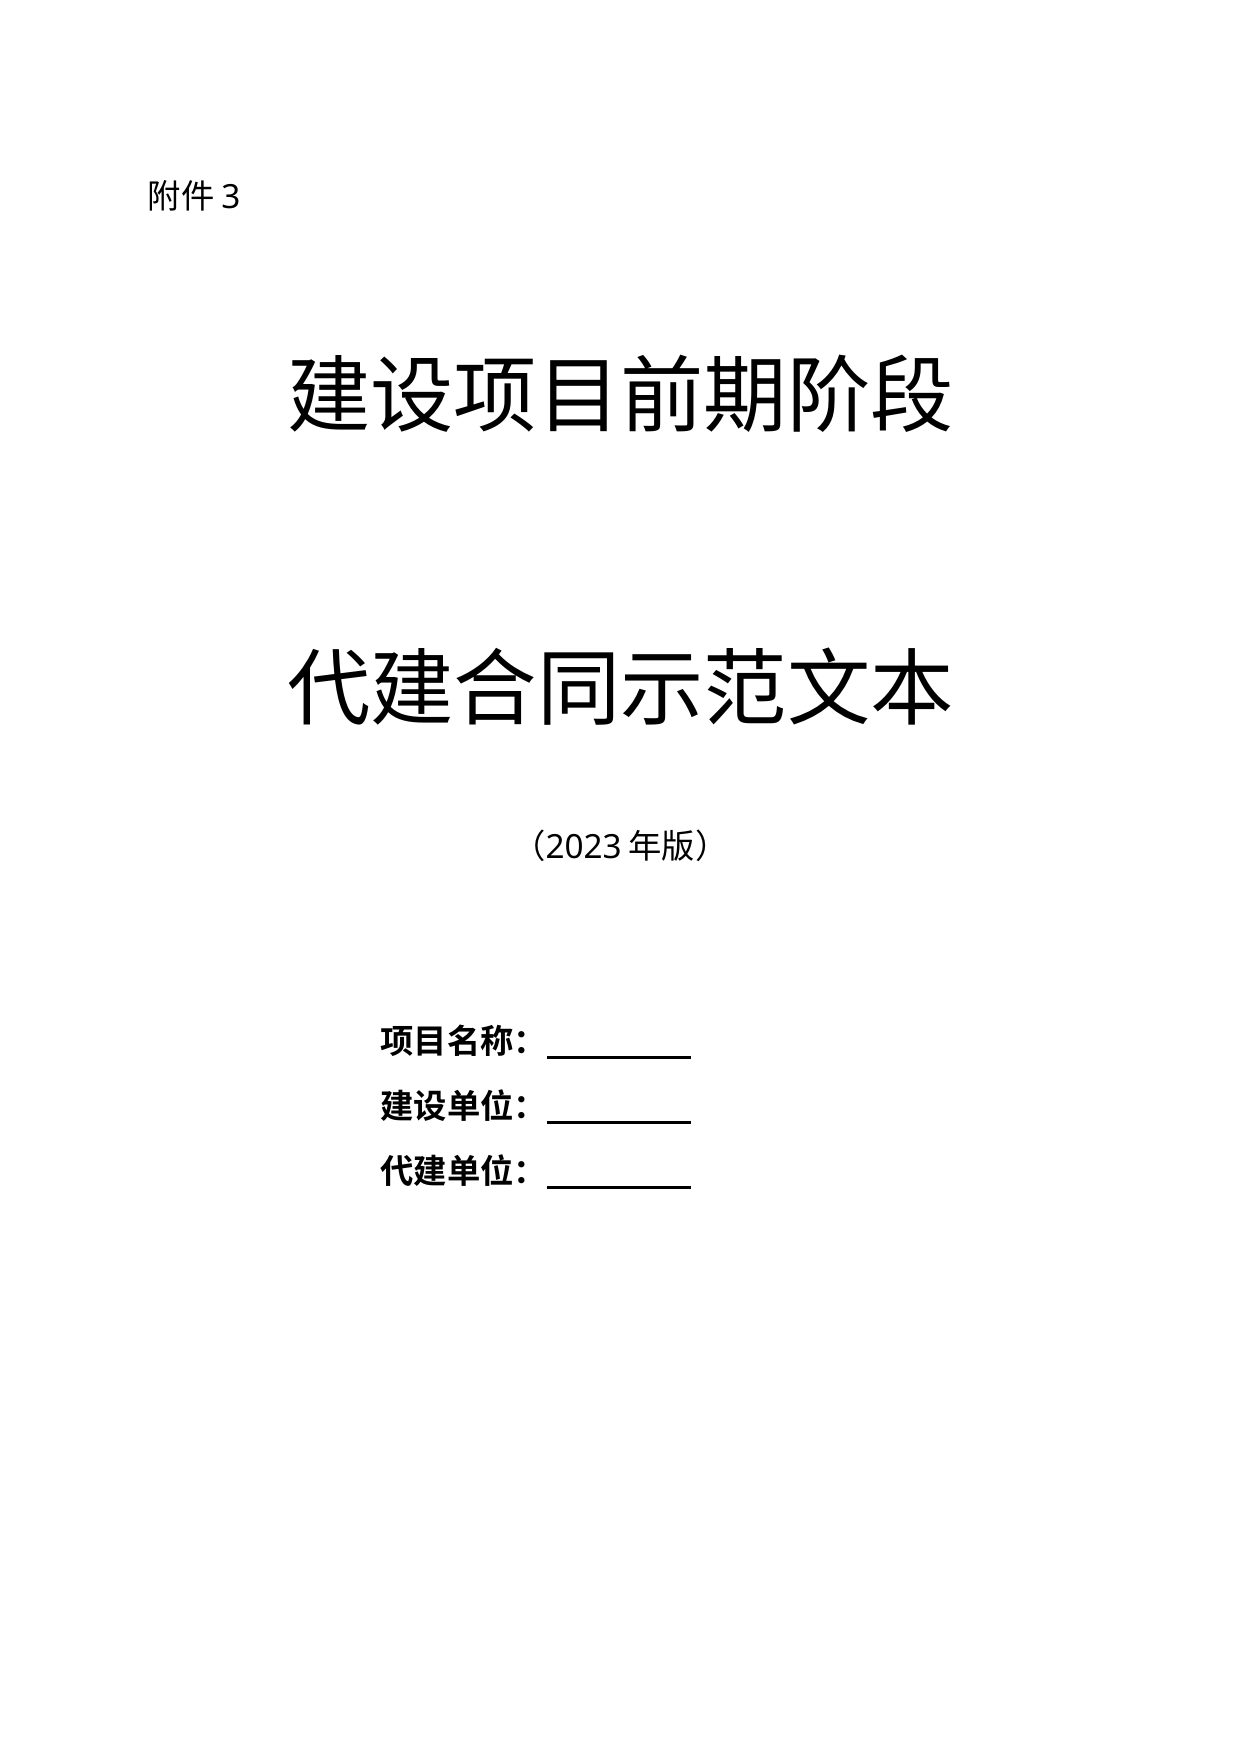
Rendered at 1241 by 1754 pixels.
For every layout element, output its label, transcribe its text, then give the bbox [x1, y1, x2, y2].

text 代建单位： [148, 1137, 1092, 1202]
text 建设项目前期阶段 [148, 324, 1092, 454]
text 建设单位： [148, 1072, 1092, 1137]
text （2023年版） [148, 812, 1092, 877]
text 代建合同示范文本 [148, 617, 1092, 747]
text 附件3 [148, 162, 1092, 227]
text 项目名称： [148, 1007, 1092, 1072]
